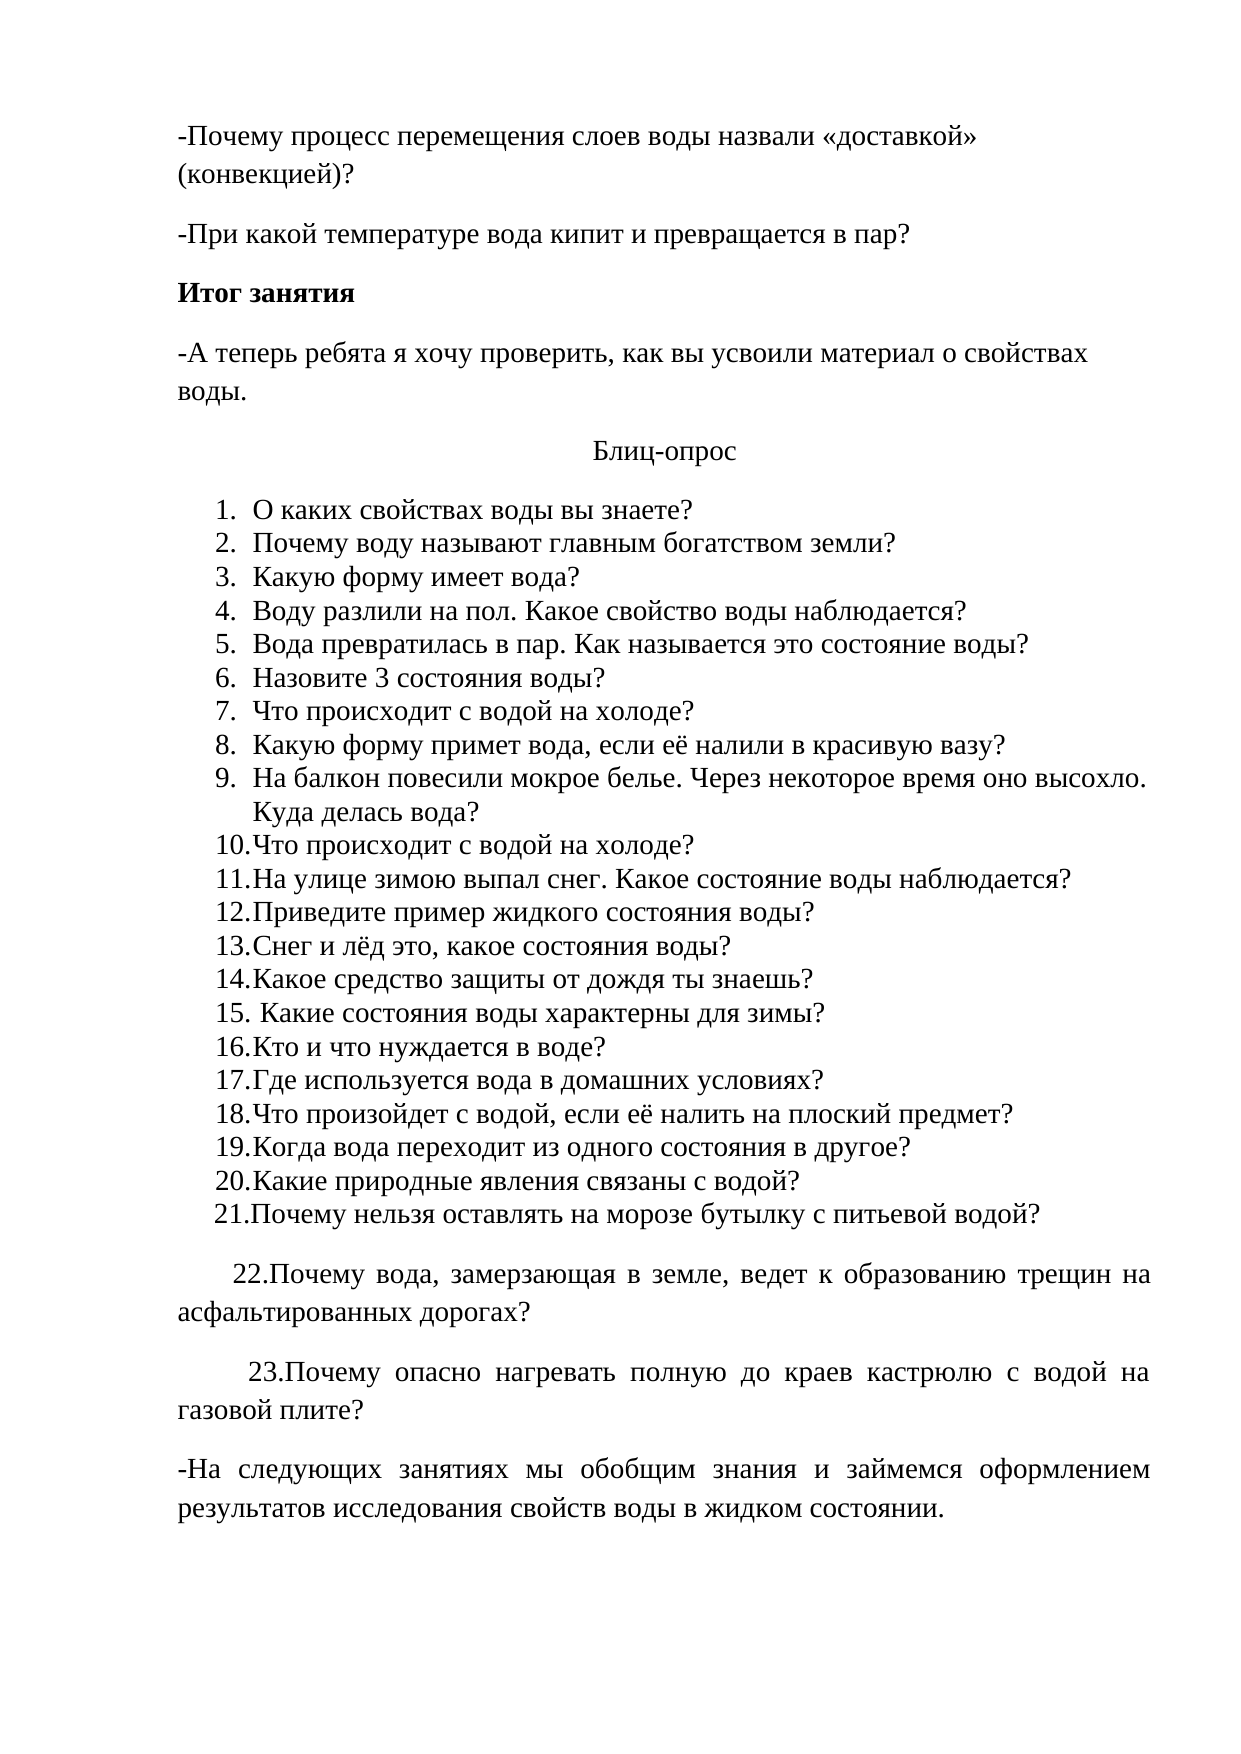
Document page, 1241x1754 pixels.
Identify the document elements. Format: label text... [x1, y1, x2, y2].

list Вода превратилась в пар. Как называется это состояние воды? [215, 626, 1152, 660]
list Что произойдет с водой, если её налить на плоский предмет? [215, 1096, 1152, 1129]
list Где используется вода в домашних условиях? [215, 1062, 1152, 1096]
text Блиц-опрос [177, 433, 1152, 466]
list Назовите 3 состояния воды? [215, 660, 1152, 693]
list Какую форму имеет вода? [215, 559, 1152, 593]
list Какие состояния воды характерны для зимы? [215, 995, 1152, 1029]
list О каких свойствах воды вы знаете? [215, 492, 1152, 526]
list Кто и что нуждается в воде? [215, 1029, 1152, 1062]
list На балкон повесили мокрое белье. Через некоторое время оно высохло. Куда делась вода? [215, 760, 1152, 827]
text 22.Почему вода, замерзающая в земле, ведет к образованию трещин на асфальтированных дорогах? [177, 1256, 1152, 1328]
list Что происходит с водой на холоде? [215, 693, 1152, 727]
text -При какой температуре вода кипит и превращается в пар? [177, 216, 1152, 249]
text -Почему процесс перемещения слоев воды назвали «доставкой» (конвекцией)? [177, 118, 1152, 190]
list Какие природные явления связаны с водой? [215, 1163, 1152, 1196]
text 21.Почему нельзя оставлять на морозе бутылку с питьевой водой? [177, 1196, 1152, 1230]
list Какое средство защиты от дождя ты знаешь? [215, 962, 1152, 995]
list На улице зимою выпал снег. Какое состояние воды наблюдается? [215, 861, 1152, 894]
list Воду разлили на пол. Какое свойство воды наблюдается? [215, 593, 1152, 626]
list Какую форму примет вода, если её налили в красивую вазу? [215, 727, 1152, 760]
list Что происходит с водой на холоде? [215, 827, 1152, 861]
text -На следующих занятиях мы обобщим знания и займемся оформлением результатов исследования свойств воды в жидком состоянии. [177, 1452, 1152, 1524]
list Почему воду называют главным богатством земли? [215, 526, 1152, 559]
list Снег и лёд это, какое состояния воды? [215, 928, 1152, 962]
text 23.Почему опасно нагревать полную до краев кастрюлю с водой на газовой плите? [177, 1354, 1152, 1426]
text Итог занятия [177, 275, 1152, 309]
list Приведите пример жидкого состояния воды? [215, 894, 1152, 928]
text -А теперь ребята я хочу проверить, как вы усвоили материал о свойствах воды. [177, 335, 1152, 407]
list Когда вода переходит из одного состояния в другое? [215, 1129, 1152, 1163]
